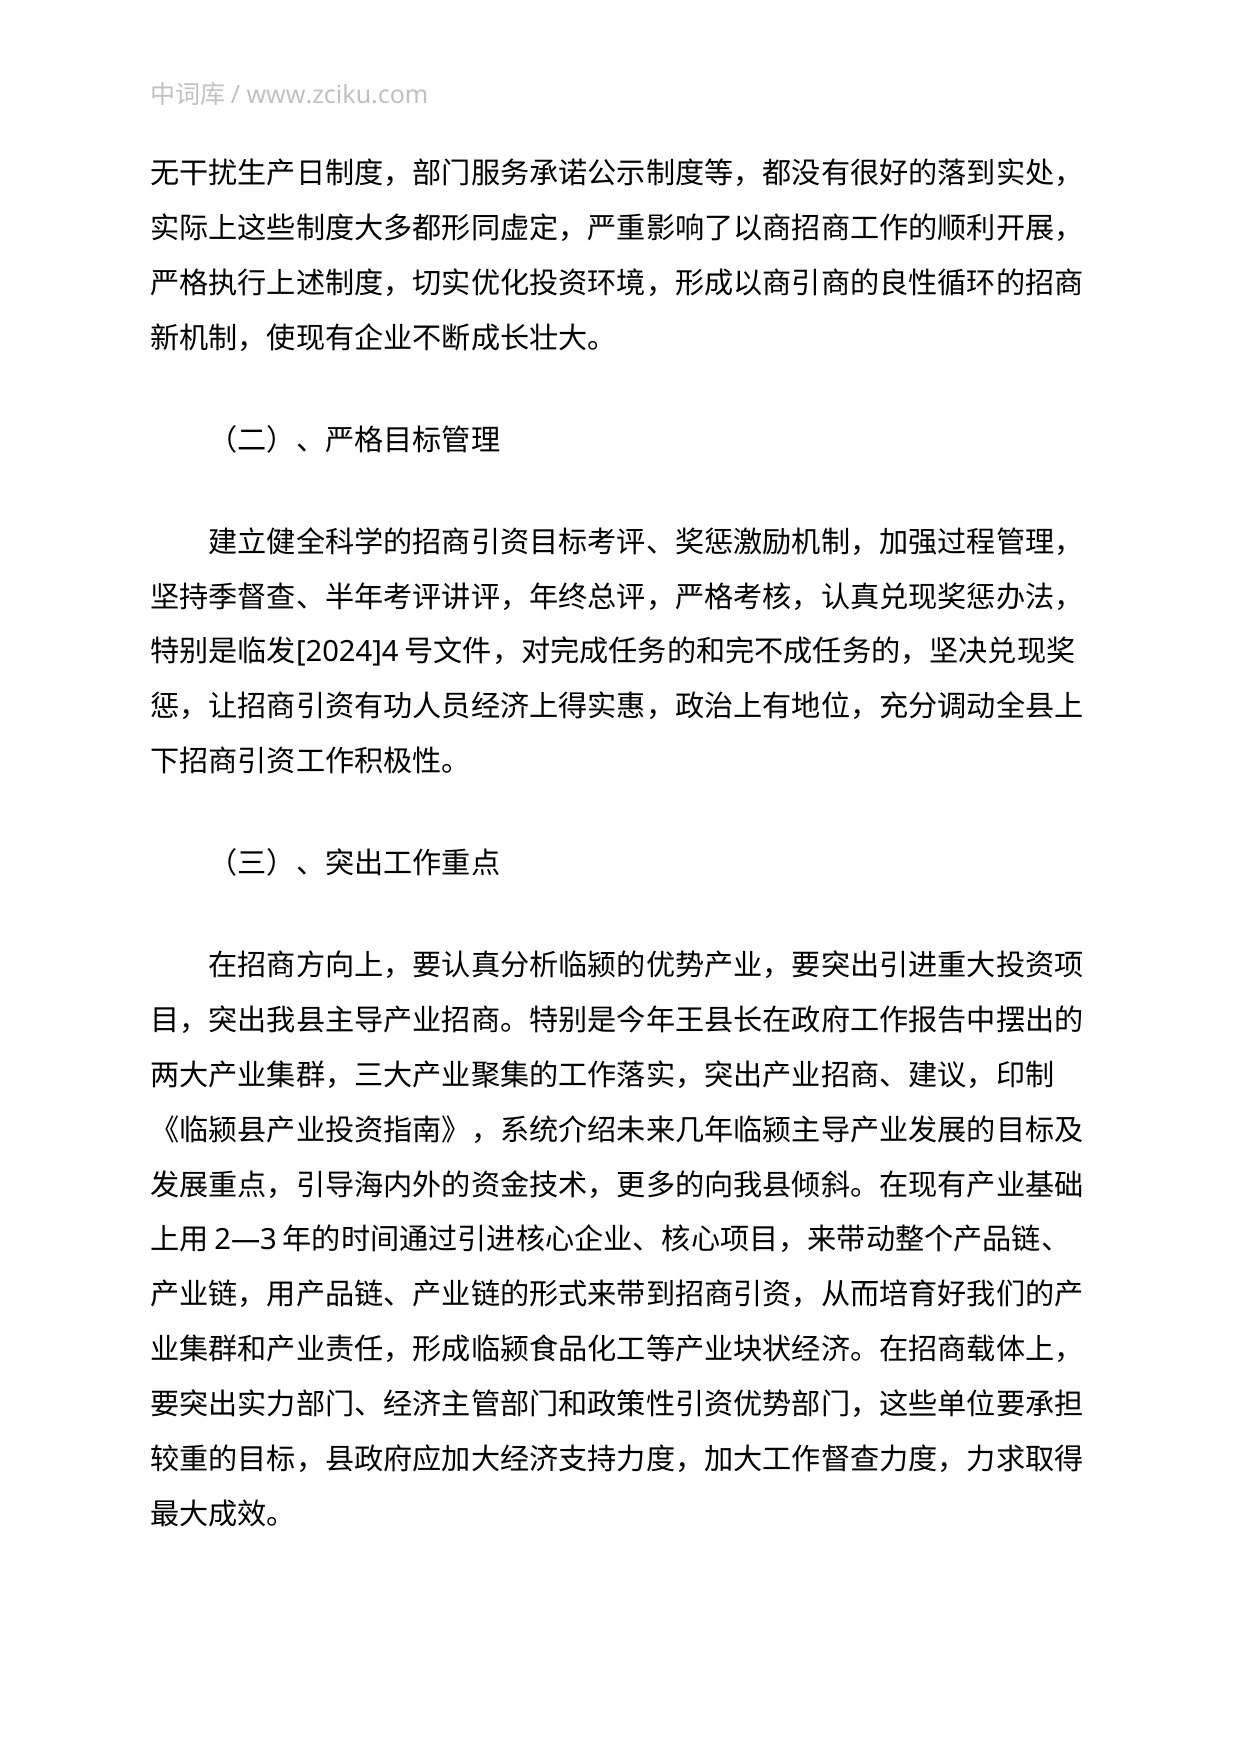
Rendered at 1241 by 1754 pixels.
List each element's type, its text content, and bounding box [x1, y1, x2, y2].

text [150, 150, 1090, 357]
text 在招商方向上，要认真分析临颍的优势产业，要突出引进重大投资项目，突出我县主导产业招商。特别是今年王县长在政府工作报告中摆出的两大产业集群，三大产业聚集的工作落实，突出产业招商、建议，印制《临颍县产业投资指南》，系统介绍未来几年临颍主导产业发展的目标及发展重点，引导海内外的资金技术，更多的向我县倾斜。在现有产业基础上用2—3年的时间通过引进核心企业、核心项目，来带动整个产品链、产业链，用产品链、产业链的形式来带到招商引资，从而培育好我们的产业集群和产业责任，形成临颍食品化工等产业块状经济。在招商载体上，要突出实力部门、经济主管部门和政策性引资优势部门，这些单位要承担较重的目标，县政府应加大经济支持力度，加大工作督查力度，力求取得最大成效。 [150, 941, 1090, 1533]
text （三）、突出工作重点 [150, 840, 1090, 882]
text （二）、严格目标管理 [150, 416, 1090, 459]
text 建立健全科学的招商引资目标考评、奖惩激励机制，加强过程管理，坚持季督查、半年考评讲评，年终总评，严格考核，认真兑现奖惩办法，特别是临发[2024]4号文件，对完成任务的和完不成任务的，坚决兑现奖惩，让招商引资有功人员经济上得实惠，政治上有地位，充分调动全县上下招商引资工作积极性。 [150, 518, 1090, 780]
